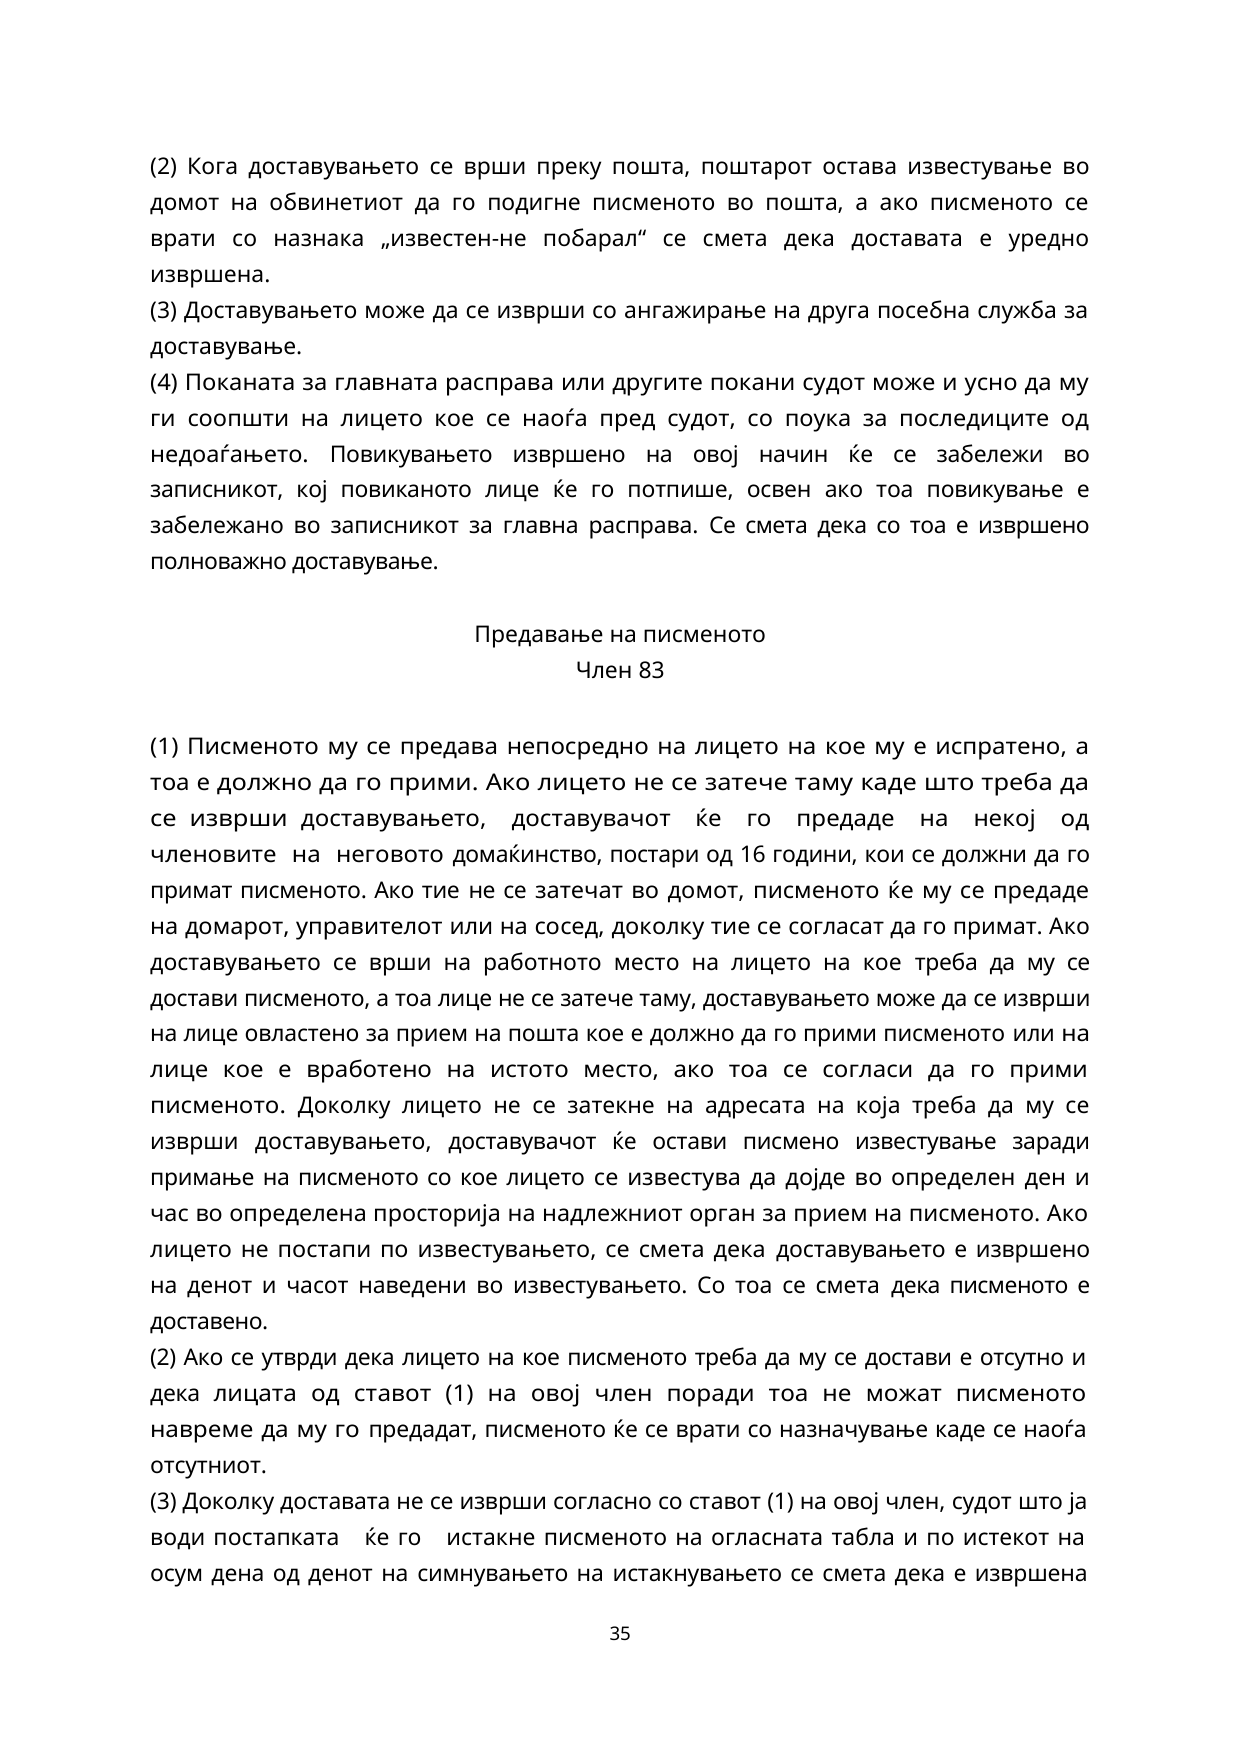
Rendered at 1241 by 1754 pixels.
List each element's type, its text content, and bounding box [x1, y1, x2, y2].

text (2) Кога доставувањето се врши преку пошта, поштарот остава известување во домот на обвинетиот да го подигне писменото во пошта, а ако писменото се врати со назнака „известен-не побарал“ се смета дека доставата е уредно извршена. [150, 150, 1090, 289]
text Предавање на писменото [150, 618, 1090, 649]
text (1) Писменото му се предава непосредно на лицето на кое му е испратено, а тоа е должно да го прими. Ако лицето не се затече таму каде што треба да се изврши доставувањето, доставувачот ќе го предаде на некој од членовите на неговото домаќинство, постари од 16 години, кои се должни да го примат писменото. Ако тие не се затечат во домот, писменото ќе му се предаде на домарот, управителот или на сосед, доколку тие се согласат да го примат. Ако доставувањето се врши на работното место на лицето на кое треба да му се достави писменото, а тоа лице не се затече таму, доставувањето може да се изврши на лице овластено за прием на пошта кое е должно да го прими писменото или на лице кое е вработено на истото место, ако тоа се согласи да го прими писменото. Доколку лицето не се затекне на адресата на која треба да му се изврши доставувањето, доставувачот ќе остави писмено известување заради примање на писменото со кое лицето се известува да дојде во определен ден и час во определена просторија на надлежниот орган за прием на писменото. Ако лицето не постапи по известувањето, се смета дека доставувањето е извршено на денот и часот наведени во известувањето. Со тоа се смета дека писменото е доставено. [150, 730, 1090, 1336]
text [150, 1484, 1087, 1588]
text (2) Ако се утврди дека лицето на кое писменото треба да му се достави е отсутно и дека лицата од ставот (1) на овој член поради тоа не можат писменото навреме да му го предадат, писменото ќе се врати со назначување каде се наоѓа отсутниот. [150, 1341, 1087, 1480]
text (3) Доставувањето може да се изврши со ангажирање на друга посебна служба за доставување. [150, 294, 1090, 361]
text (4) Поканата за главната расправа или другите покани судот може и усно да му ги соопшти на лицето кое се наоѓа пред судот, со поука за последиците од недоаѓањето. Повикувањето извршено на овој начин ќе се забележи во записникот, кој повиканото лице ќе го потпише, освен ако тоа повикување е забележано во записникот за главна расправа. Се смета дека со тоа е извршено полноважно доставување. [150, 366, 1090, 577]
text Член 83 [150, 654, 1090, 685]
